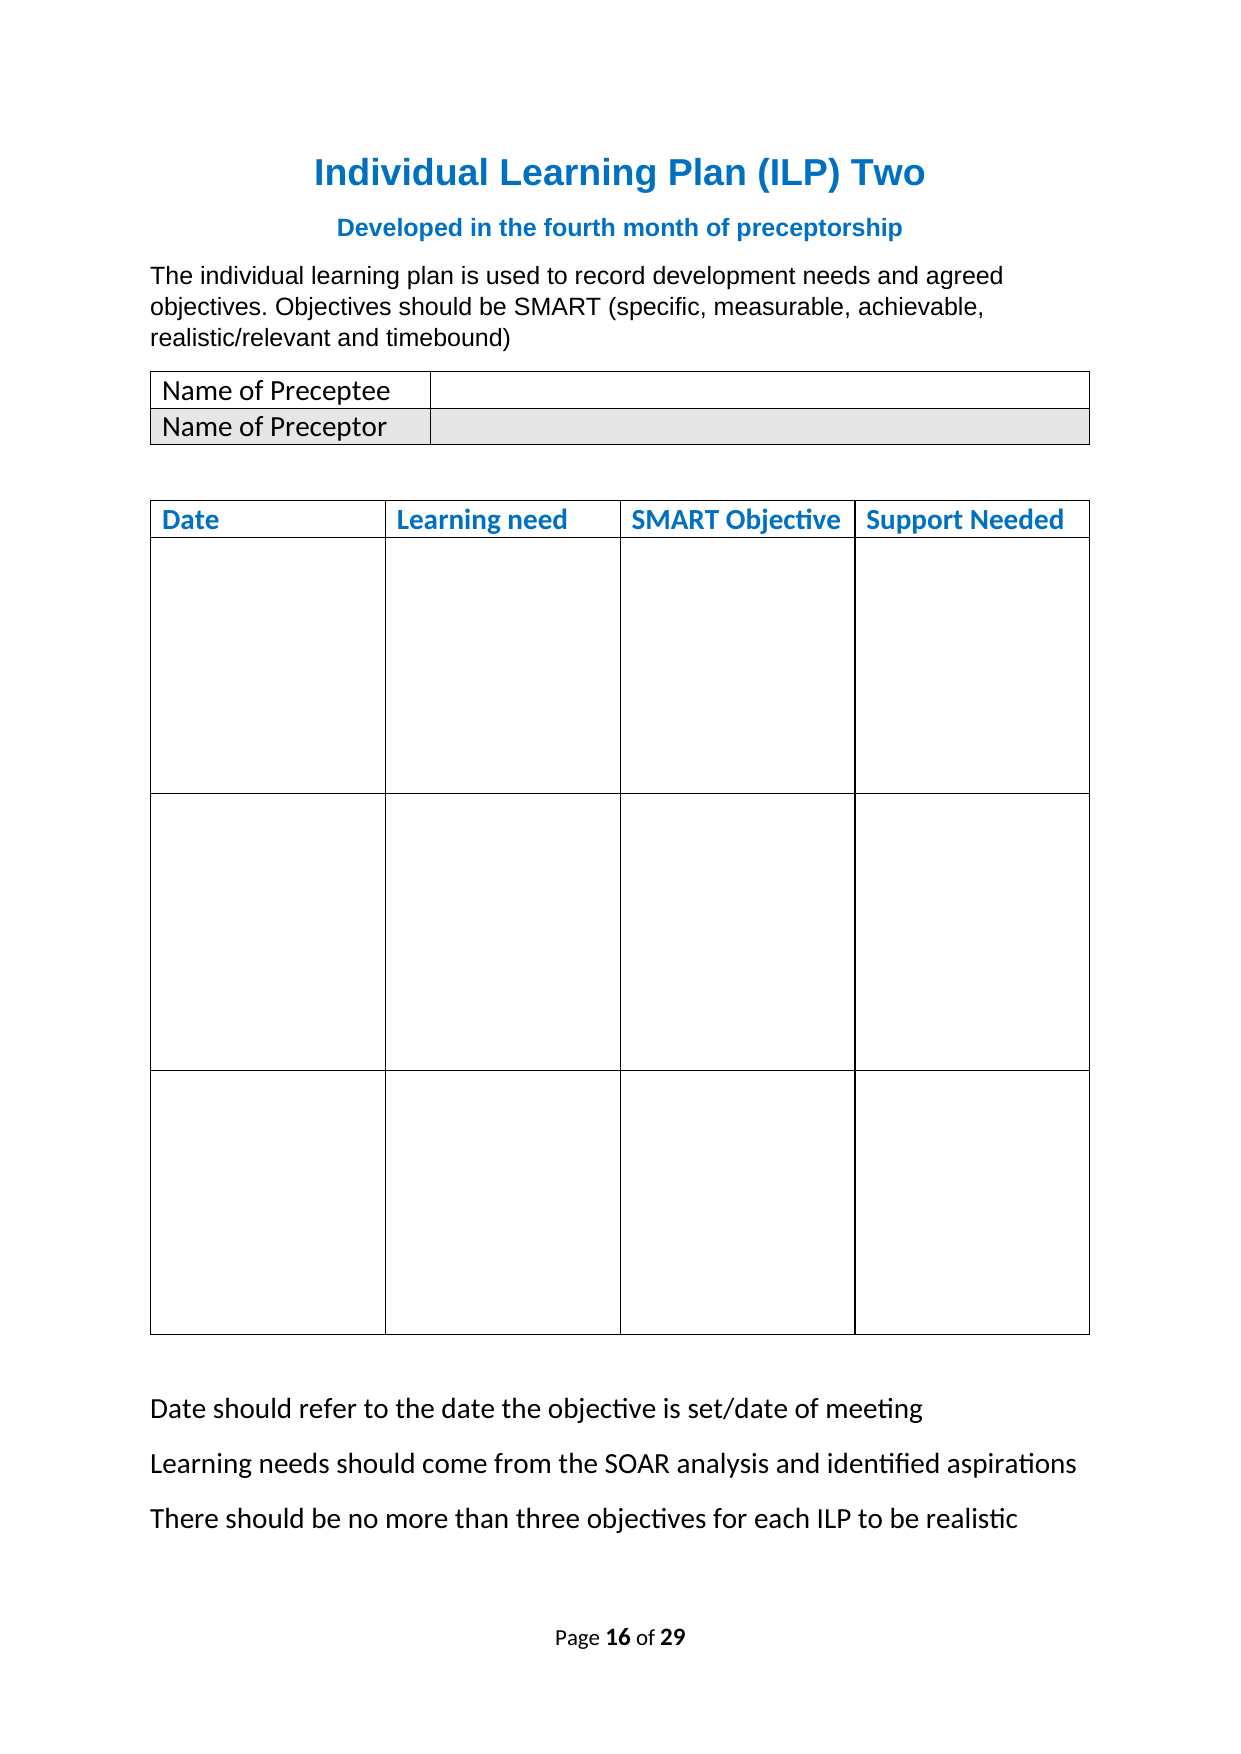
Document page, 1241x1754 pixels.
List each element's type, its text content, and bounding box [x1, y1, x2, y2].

table_cell [856, 1071, 1089, 1334]
table_cell Name of Preceptor [151, 409, 430, 444]
table_cell [386, 794, 620, 1069]
table_cell [621, 794, 854, 1069]
text Individual Learning Plan (ILP) Two [150, 150, 1090, 193]
table_header Learning need [386, 501, 620, 537]
table_header Date [151, 501, 385, 537]
text Date should refer to the date the objective is set/date of meeting [150, 1390, 1090, 1426]
table_cell [856, 538, 1089, 792]
table_cell [621, 538, 854, 792]
table_cell [431, 409, 1089, 444]
table_header Support Needed [856, 501, 1089, 537]
table_cell [151, 794, 385, 1069]
text Learning needs should come from the SOAR analysis and identified aspirations [150, 1445, 1090, 1481]
table_cell [856, 794, 1089, 1069]
text There should be no more than three objectives for each ILP to be realistic [150, 1500, 1090, 1536]
table_header Name of Preceptee [151, 372, 430, 407]
text Developed in the fourth month of preceptorship [150, 213, 1090, 242]
table_cell [621, 1071, 854, 1334]
table_cell [151, 1071, 385, 1334]
text The individual learning plan is used to record development needs and agreed objectives. Objectives should be SMART (specific, measurable, achievable, realistic/relevant and timebound) [150, 261, 1090, 352]
table_cell [151, 538, 385, 792]
table_cell [386, 1071, 620, 1334]
table_header [431, 372, 1089, 407]
table_header SMART Objective [621, 501, 854, 537]
table_cell [386, 538, 620, 792]
